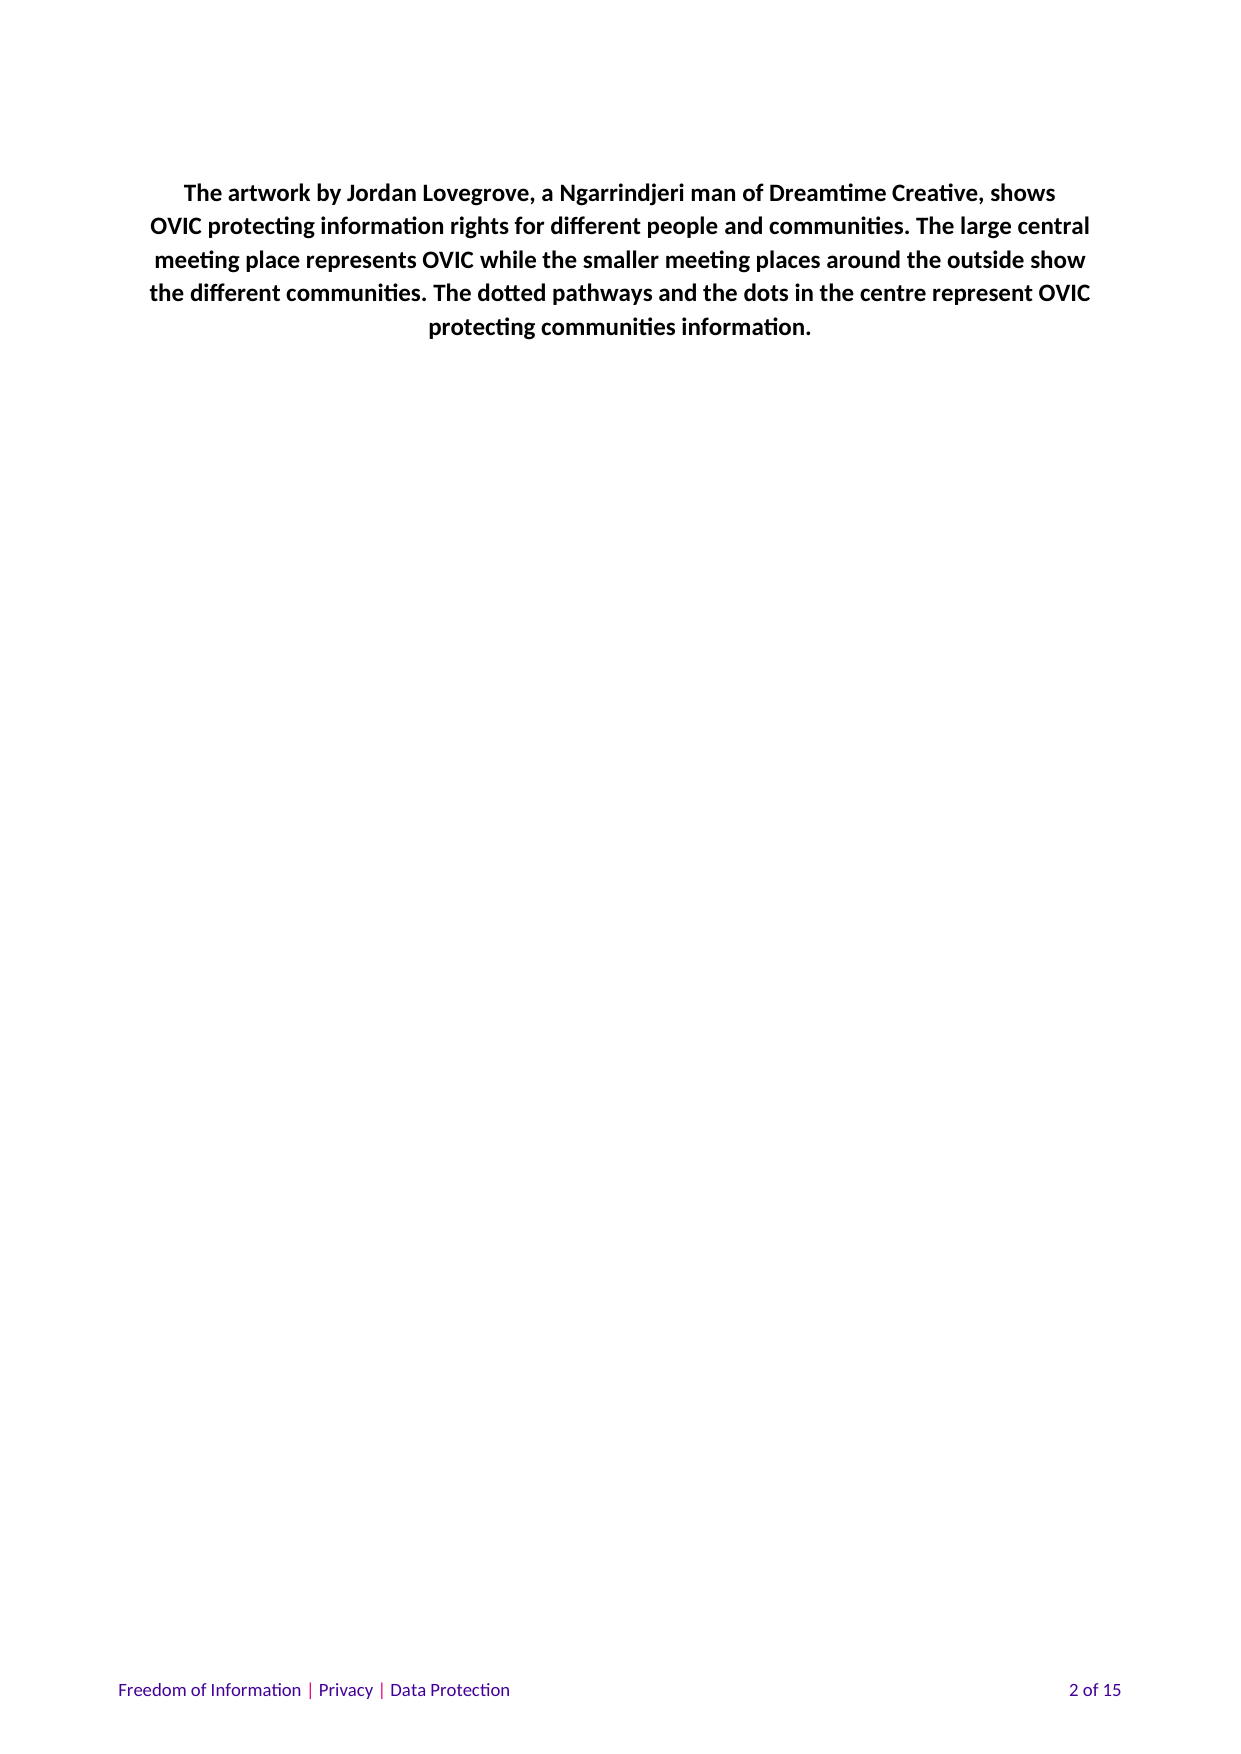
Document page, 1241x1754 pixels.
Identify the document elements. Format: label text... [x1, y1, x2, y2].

text The artwork by Jordan Lovegrove, a Ngarrindjeri man of Dreamtime Creative, shows OVIC protecting information rights for different people and communities. The large central meeting place represents OVIC while the smaller meeting places around the outside show the different communities. The dotted pathways and the dots in the centre represent OVIC protecting communities information. [118, 177, 1122, 341]
